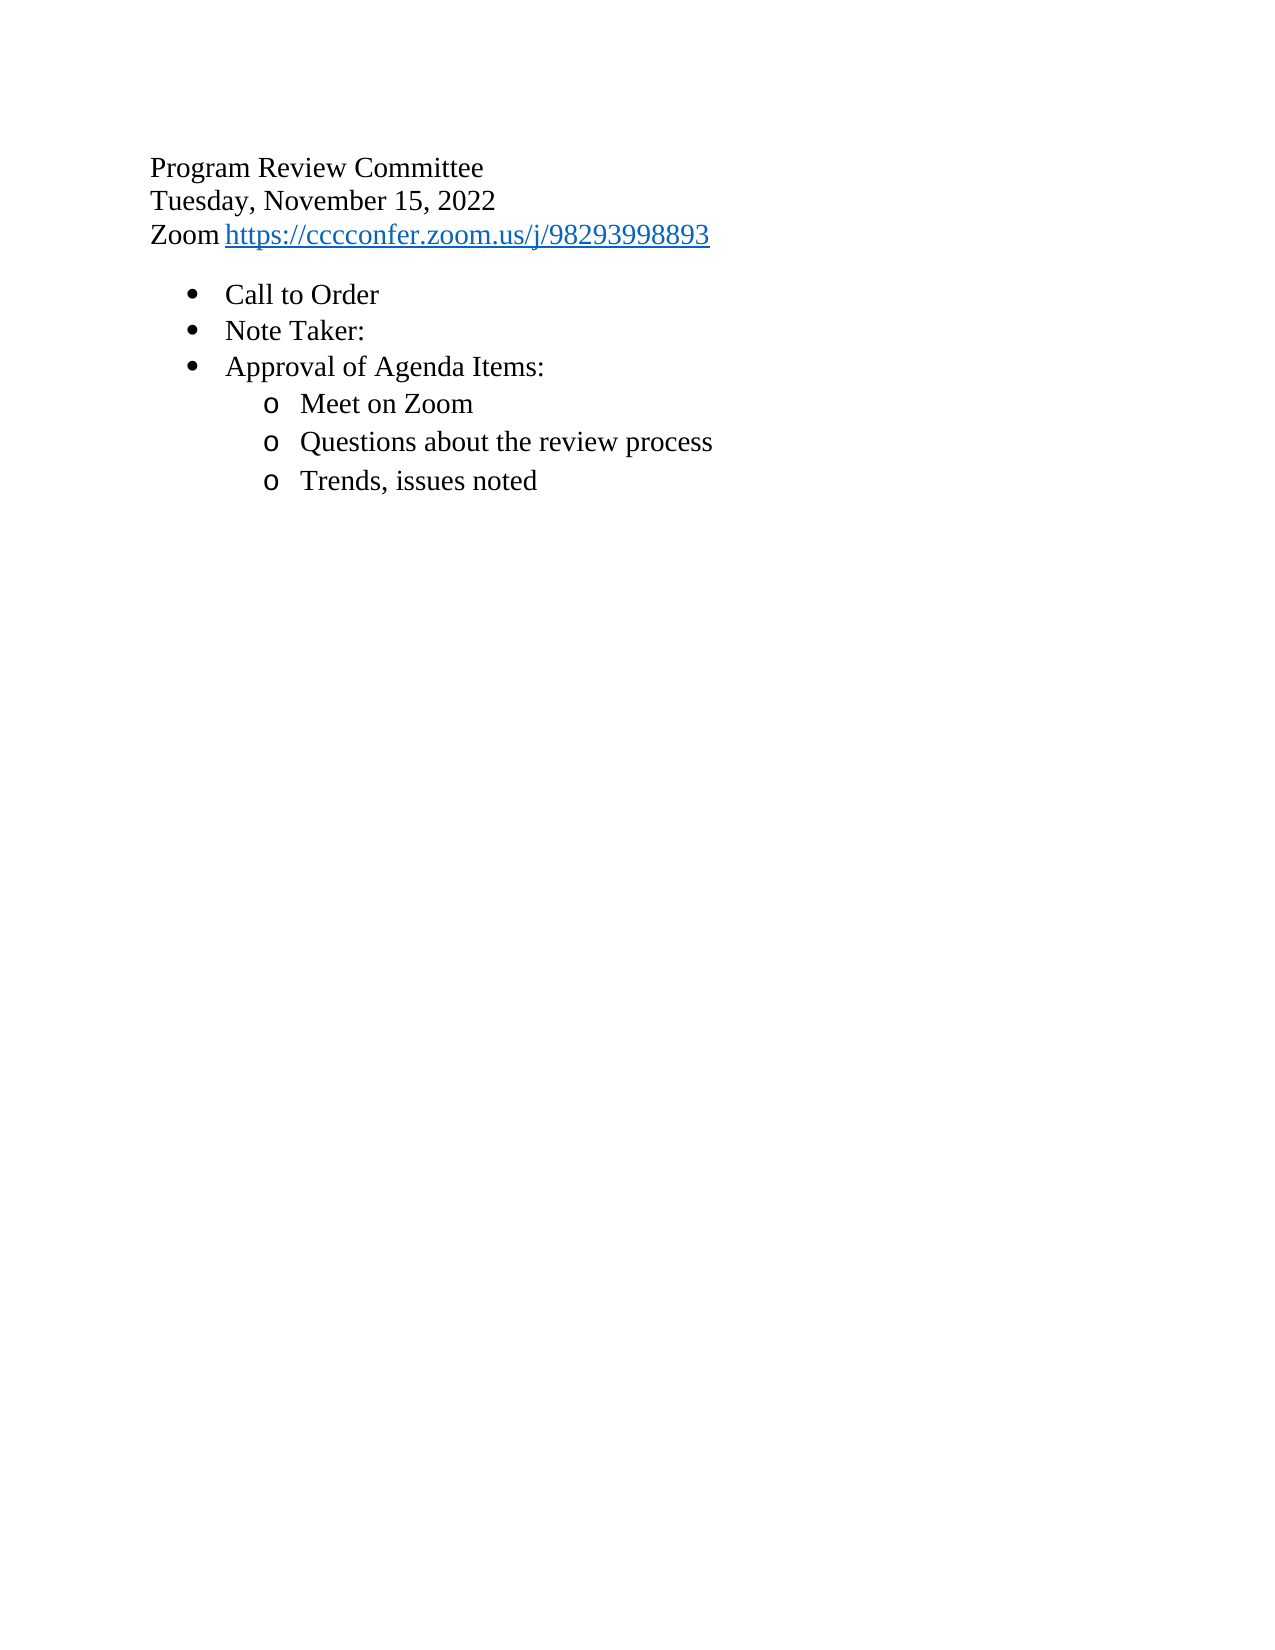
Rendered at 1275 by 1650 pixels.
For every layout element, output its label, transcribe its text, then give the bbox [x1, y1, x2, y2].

list Call to Order [187, 277, 1125, 311]
list Approval of Agenda Items: [187, 349, 1125, 383]
list Meet on Zoom [262, 386, 1125, 422]
text Program Review Committee [150, 150, 1125, 183]
list Questions about the review process [262, 424, 1125, 461]
list Trends, issues noted [262, 463, 1125, 499]
list Note Taker: [187, 313, 1125, 347]
text Zoom https://cccconfer.zoom.us/j/98293998893 [150, 217, 1125, 251]
text Tuesday, November 15, 2022 [150, 183, 1125, 217]
